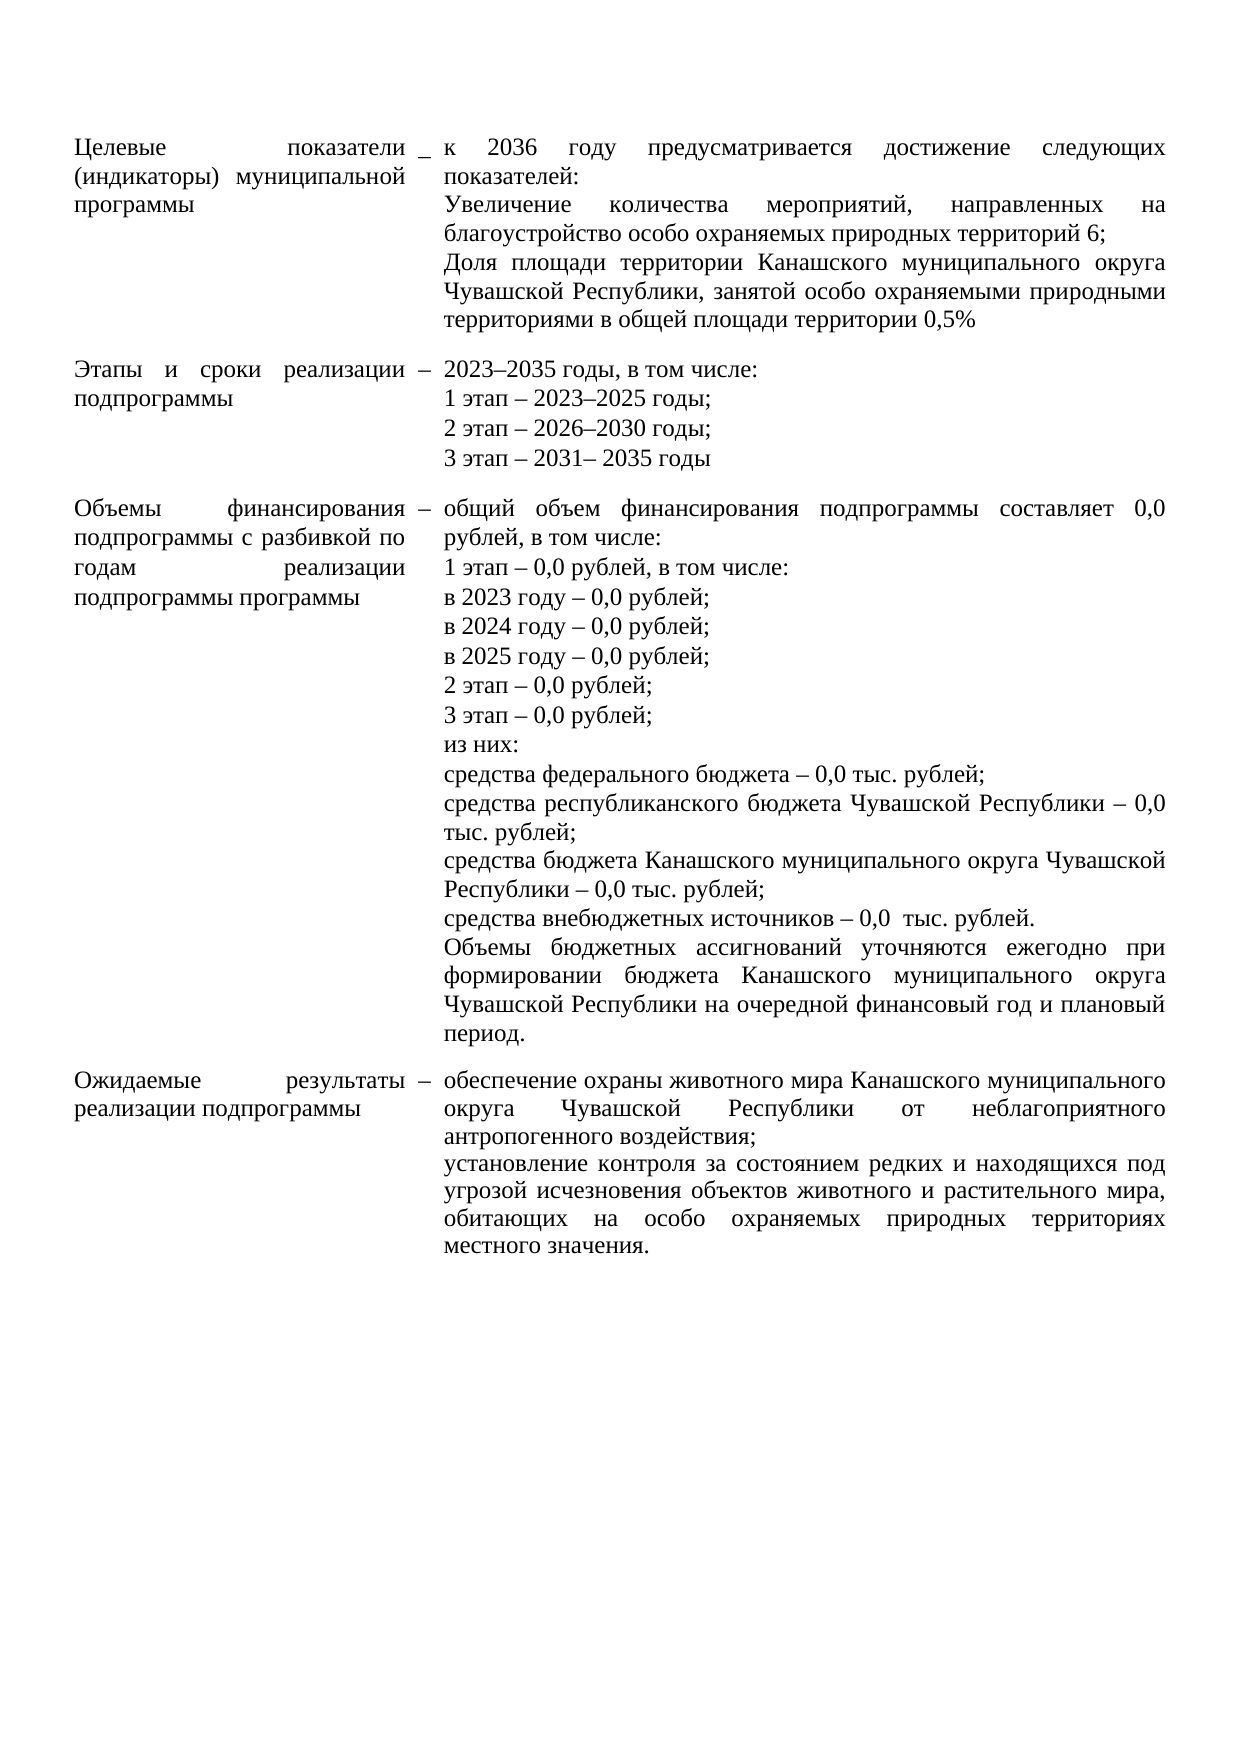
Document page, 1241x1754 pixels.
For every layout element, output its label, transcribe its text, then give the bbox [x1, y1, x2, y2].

table_cell к 2036 году предусматривается достижение следующих показателей: Увеличение количества мероприятий, направленных на благоустройство особо охраняемых природных территорий 6; Доля площади территории Канашского муниципального округа Чувашской Республики, занятой особо охраняемыми природными территориями в общей площади территории 0,5% [437, 132, 1173, 354]
table_cell общий объем финансирования подпрограммы составляет 0,0 рублей, в том числе: 1 этап – 0,0 рублей, в том числе: в 2023 году – 0,0 рублей; в 2024 году – 0,0 рублей; в 2025 году – 0,0 рублей; 2 этап – 0,0 рублей; 3 этап – 0,0 рублей; из них: средства федерального бюджета – 0,0 тыс. рублей; средства республиканского бюджета Чувашской Республики – 0,0 тыс. рублей; средства бюджета Канашского муниципального округа Чувашской Республики – 0,0 тыс. рублей; средства внебюджетных источников – 0,0 тыс. рублей. Объемы бюджетных ассигнований уточняются ежегодно при формировании бюджета Канашского муниципального округа Чувашской Республики на очередной финансовый год и плановый период. [437, 493, 1173, 1067]
table_cell обеспечение охраны животного мира Канашского муниципального округа Чувашской Республики от неблагоприятного антропогенного воздействия; установление контроля за состоянием редких и находящихся под угрозой исчезновения объектов животного и растительного мира, обитающих на особо охраняемых природных территориях местного значения. [437, 1067, 1173, 1280]
table_cell – [412, 354, 437, 493]
table_cell 2023–2035 годы, в том числе: 1 этап – 2023–2025 годы; 2 этап – 2026–2030 годы; 3 этап – 2031– 2035 годы [437, 354, 1173, 493]
table_cell Ожидаемые результаты реализации подпрограммы [68, 1067, 412, 1280]
table_cell – [412, 493, 437, 1067]
table_cell _ [412, 132, 437, 354]
table_cell Объемы финансирования подпрограммы с разбивкой по годам реализации подпрограммы программы [68, 493, 412, 1067]
table_cell Этапы и сроки реализации подпрограммы [68, 354, 412, 493]
table_cell Целевые показатели (индикаторы) муниципальной программы [68, 132, 412, 354]
table_cell – [412, 1067, 437, 1280]
